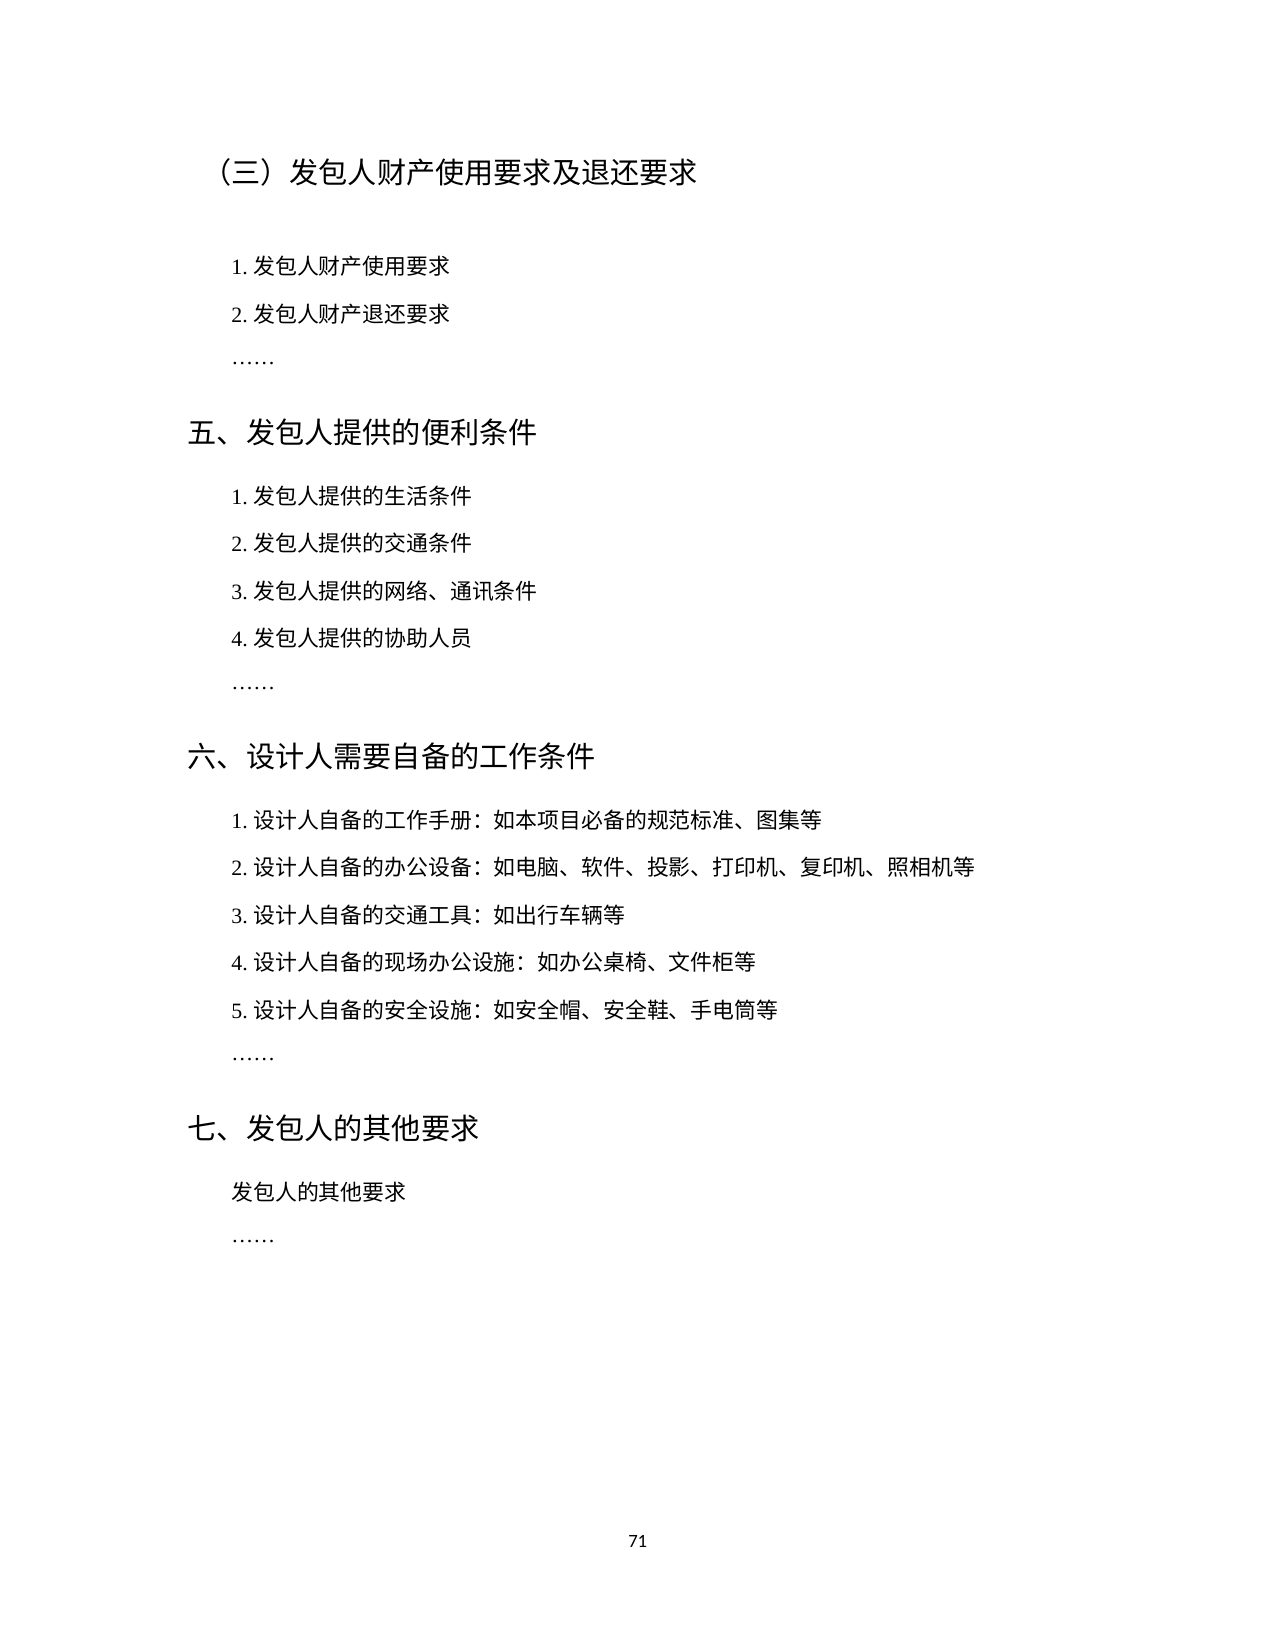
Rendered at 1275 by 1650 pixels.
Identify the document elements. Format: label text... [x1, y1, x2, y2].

text 2. 设计人自备的办公设备：如电脑、软件、投影、打印机、复印机、照相机等 [187, 850, 1087, 882]
text 1. 设计人自备的工作手册：如本项目必备的规范标准、图集等 [187, 803, 1087, 834]
text 5. 设计人自备的安全设施：如安全帽、安全鞋、手电筒等 [187, 993, 1087, 1024]
subtitle （三）发包人财产使用要求及退还要求 [187, 150, 1087, 192]
text 2. 发包人提供的交通条件 [187, 526, 1087, 558]
text 发包人的其他要求 [187, 1175, 1087, 1206]
text 1. 发包人财产使用要求 [187, 249, 1087, 281]
subtitle 五、发包人提供的便利条件 [187, 409, 1087, 452]
subtitle 六、设计人需要自备的工作条件 [187, 733, 1087, 776]
text 2. 发包人财产退还要求 [187, 297, 1087, 328]
text …… [187, 669, 1087, 694]
text 3. 设计人自备的交通工具：如出行车辆等 [187, 898, 1087, 929]
text …… [187, 344, 1087, 369]
text 4. 设计人自备的现场办公设施：如办公桌椅、文件柜等 [187, 945, 1087, 977]
text …… [187, 1222, 1087, 1247]
text 1. 发包人提供的生活条件 [187, 479, 1087, 510]
text 4. 发包人提供的协助人员 [187, 621, 1087, 653]
text …… [187, 1040, 1087, 1066]
text 3. 发包人提供的网络、通讯条件 [187, 574, 1087, 605]
subtitle 七、发包人的其他要求 [187, 1105, 1087, 1148]
